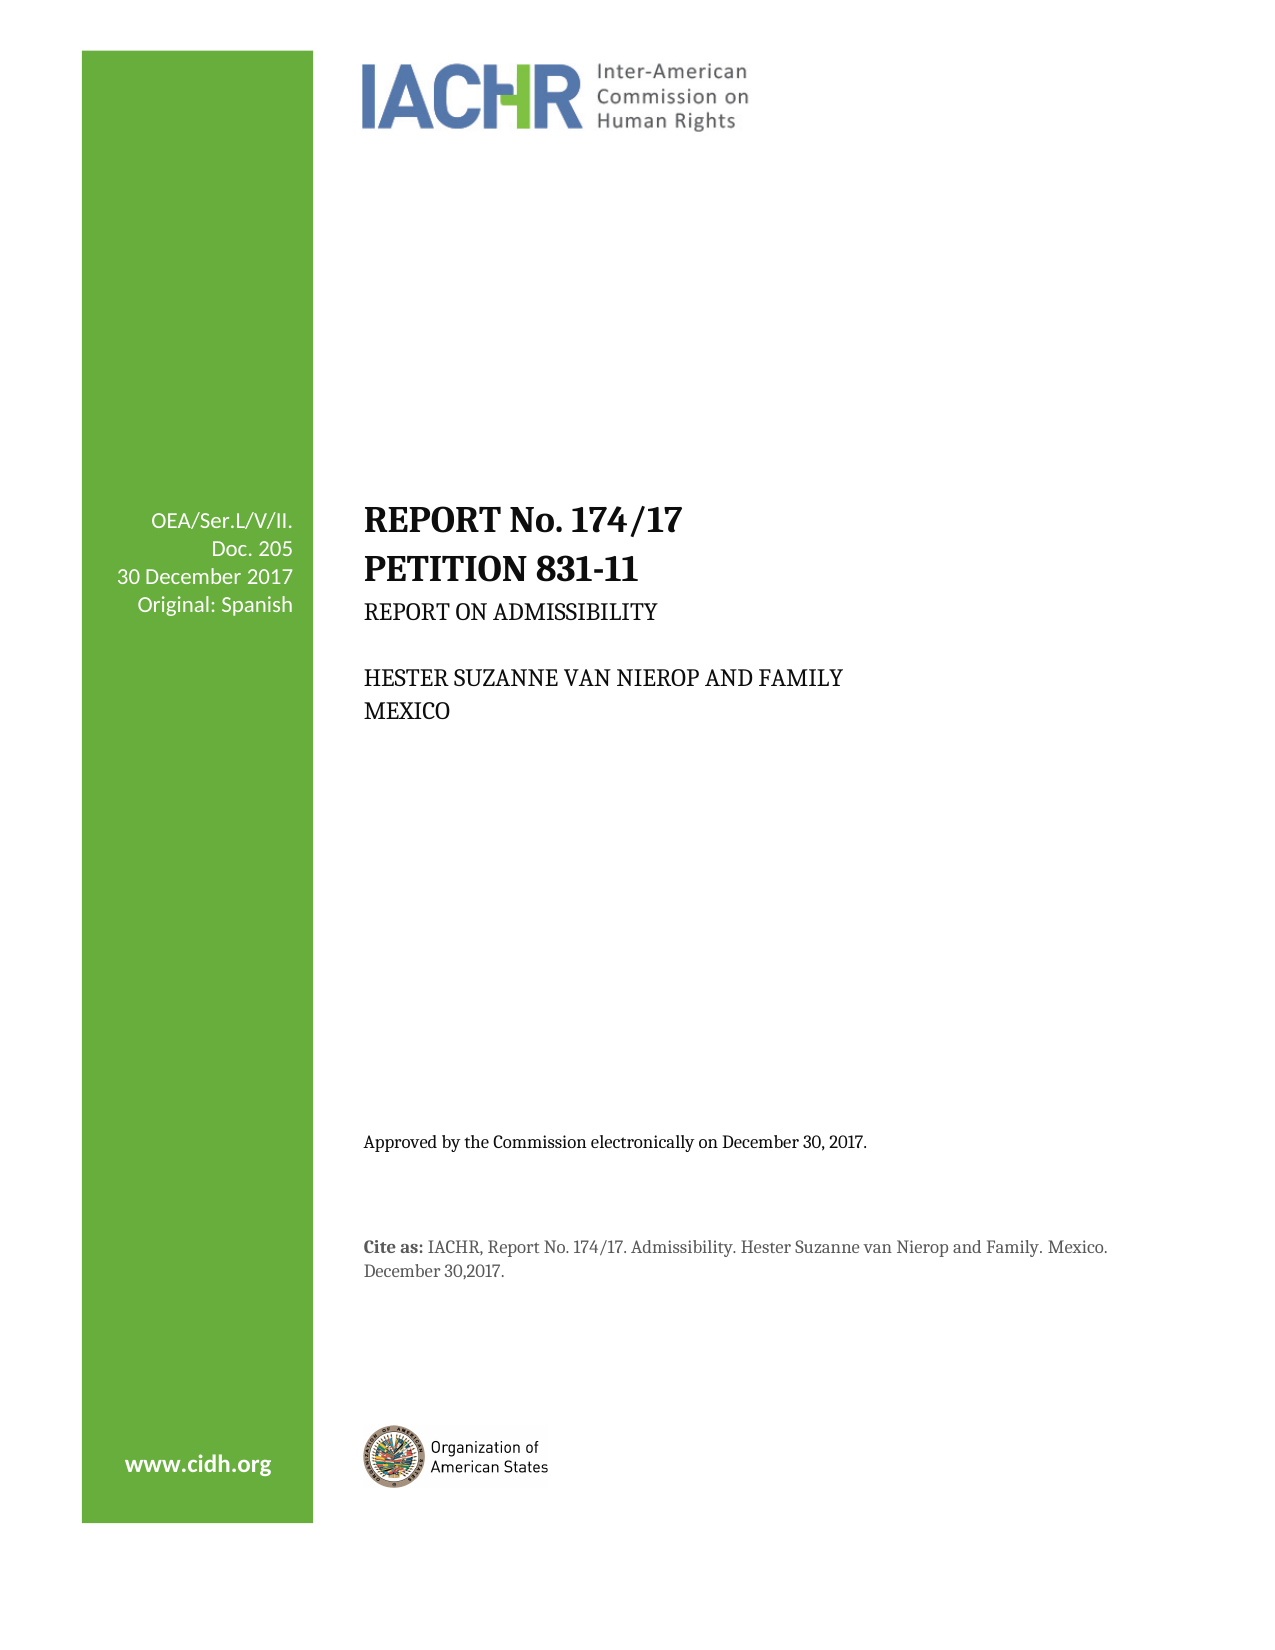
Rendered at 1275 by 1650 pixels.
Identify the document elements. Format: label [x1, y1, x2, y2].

picture [363, 1425, 548, 1488]
picture [352, 55, 767, 136]
